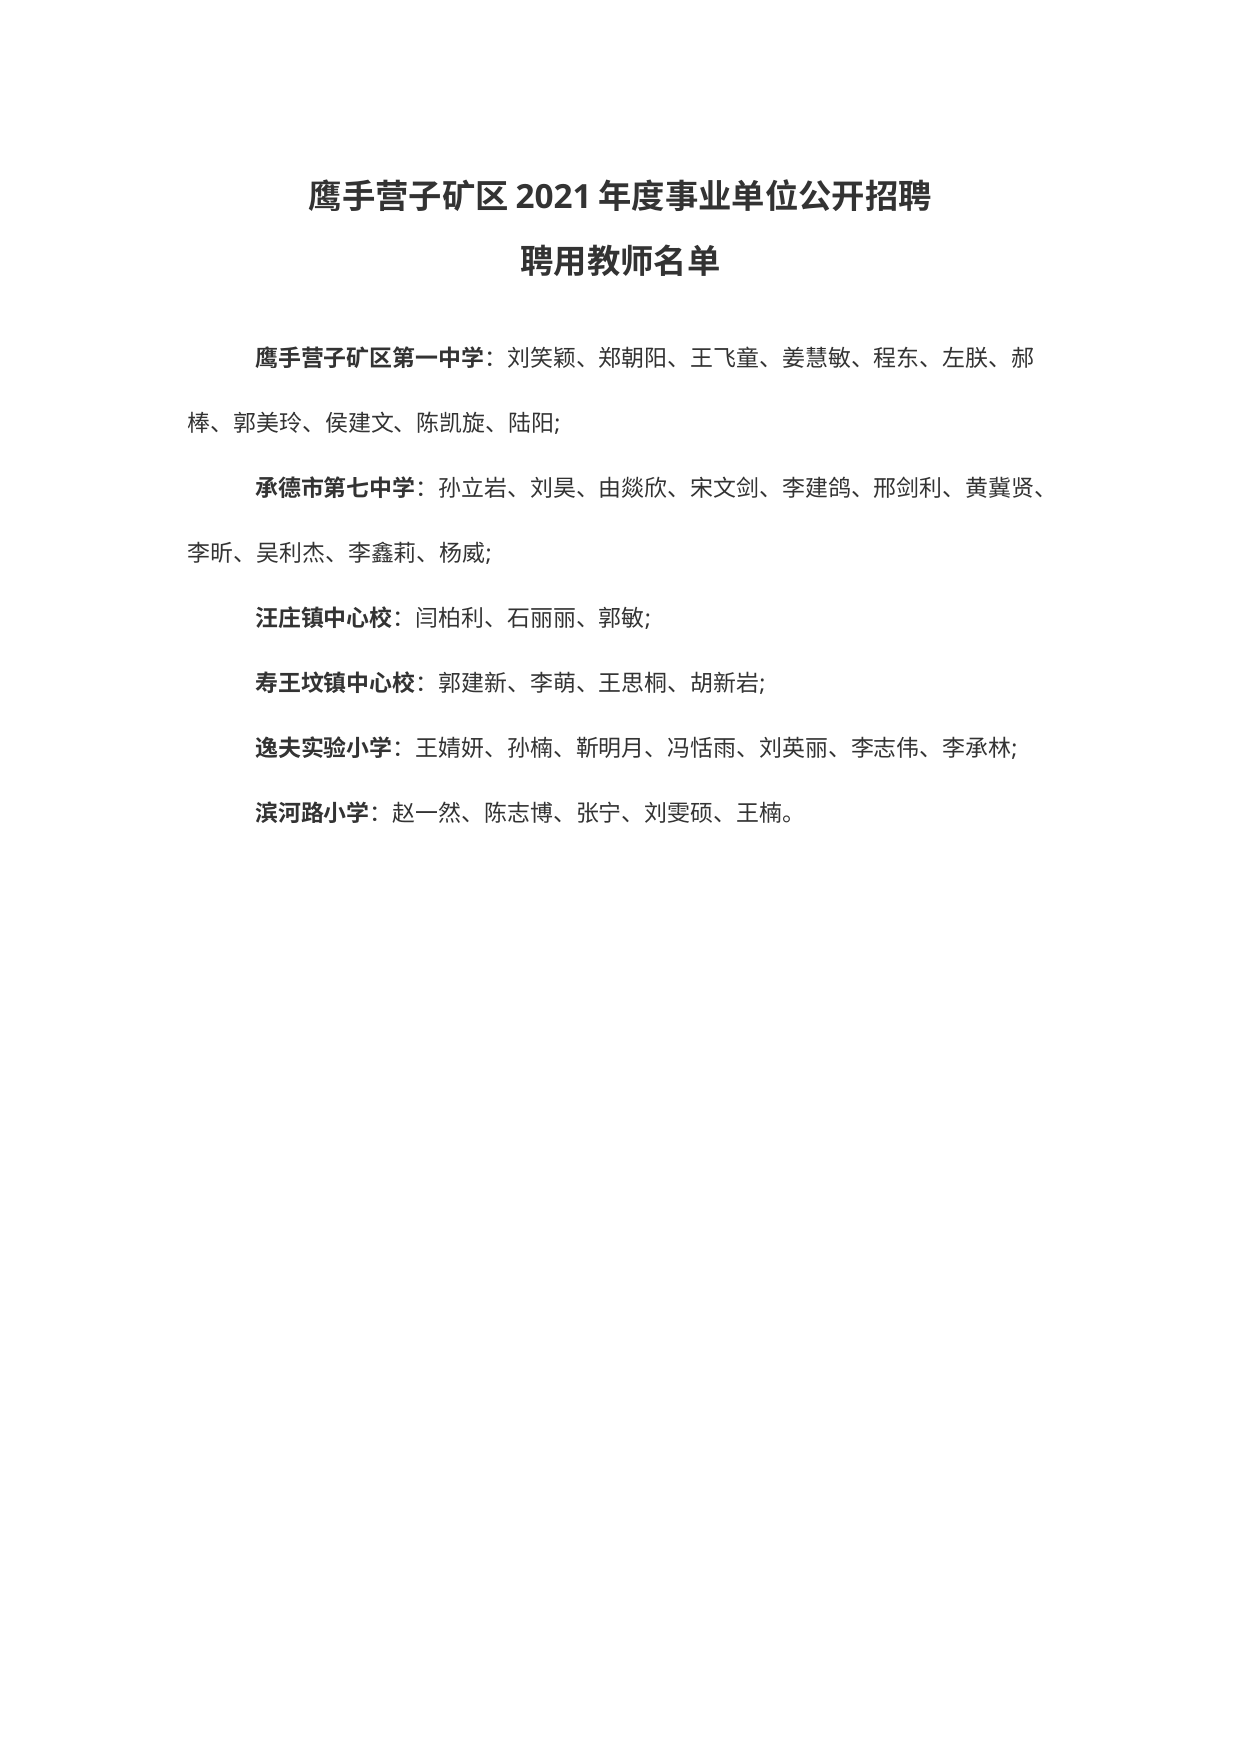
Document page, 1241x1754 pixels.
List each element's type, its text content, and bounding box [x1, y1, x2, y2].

text 承德市第七中学：孙立岩、刘昊、由燚欣、宋文剑、李建鸽、邢剑利、黄冀贤、李昕、吴利杰、李鑫莉、杨威; [187, 454, 1053, 584]
text 寿王坟镇中心校：郭建新、李萌、王思桐、胡新岩; [187, 649, 1053, 714]
text 汪庄镇中心校：闫柏利、石丽丽、郭敏; [187, 584, 1053, 649]
text 鹰手营子矿区2021年度事业单位公开招聘 [187, 162, 1053, 227]
text 聘用教师名单 [187, 227, 1053, 292]
text 鹰手营子矿区第一中学：刘笑颖、郑朝阳、王飞童、姜慧敏、程东、左朕、郝棒、郭美玲、侯建文、陈凯旋、陆阳; [187, 324, 1053, 454]
text 滨河路小学：赵一然、陈志博、张宁、刘雯硕、王楠。 [187, 779, 1053, 844]
text 逸夫实验小学：王婧妍、孙楠、靳明月、冯恬雨、刘英丽、李志伟、李承林; [187, 714, 1053, 779]
